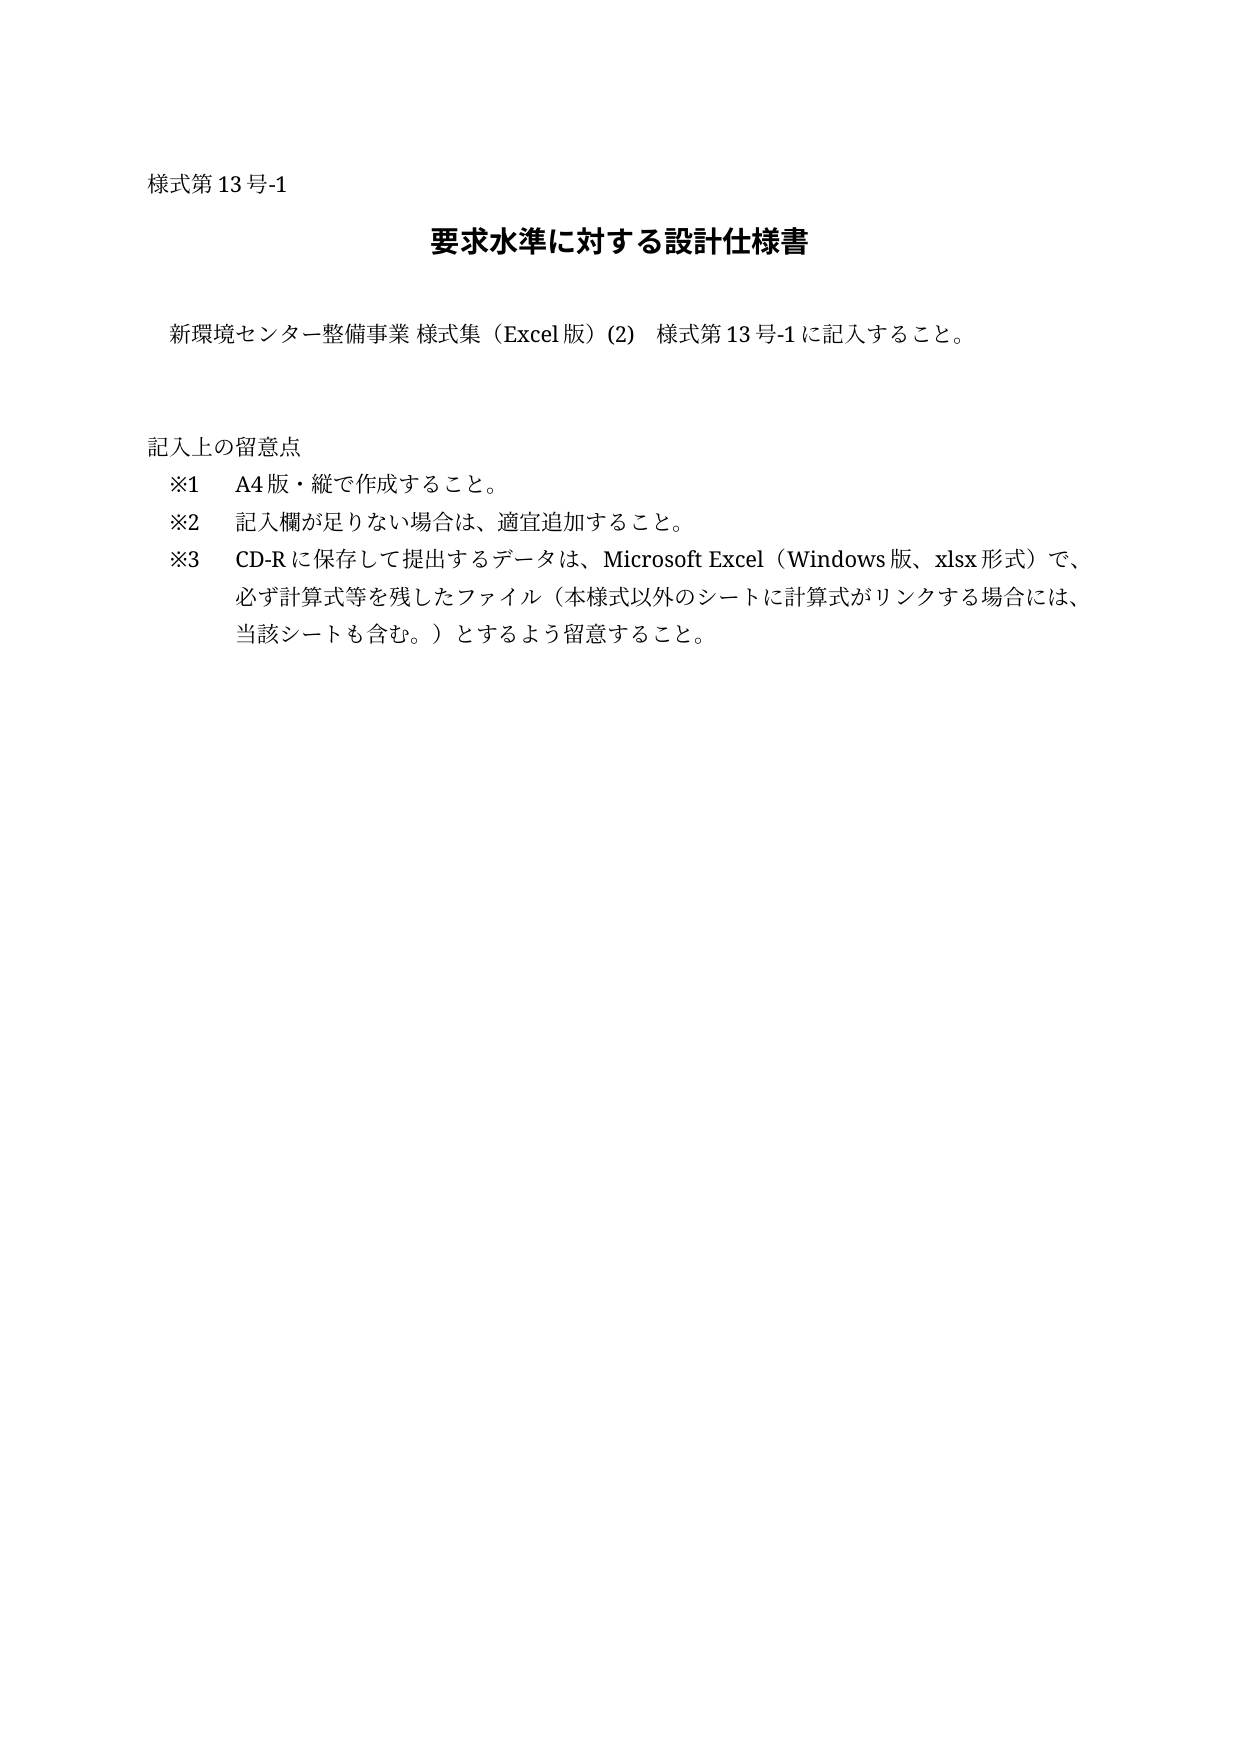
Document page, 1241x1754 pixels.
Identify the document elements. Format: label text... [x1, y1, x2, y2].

text 要求水準に対する設計仕様書 [148, 202, 1092, 277]
text ※1 A4版・縦で作成すること。 [169, 464, 1092, 502]
text 新環境センター整備事業 様式集（Excel版）(2) 様式第13号-1に記入すること。 [148, 314, 1092, 352]
text 記入上の留意点 [148, 427, 1092, 464]
text ※3 CD-Rに保存して提出するデータは、Microsoft Excel（Windows版、xlsx形式）で、必ず計算式等を残したファイル（本様式以外のシートに計算式がリンクする場合には、当該シートも含む。）とするよう留意すること。 [169, 539, 1092, 652]
text ※2 記入欄が足りない場合は、適宜追加すること。 [169, 502, 1092, 539]
text 様式第13号-1 [148, 164, 1092, 202]
